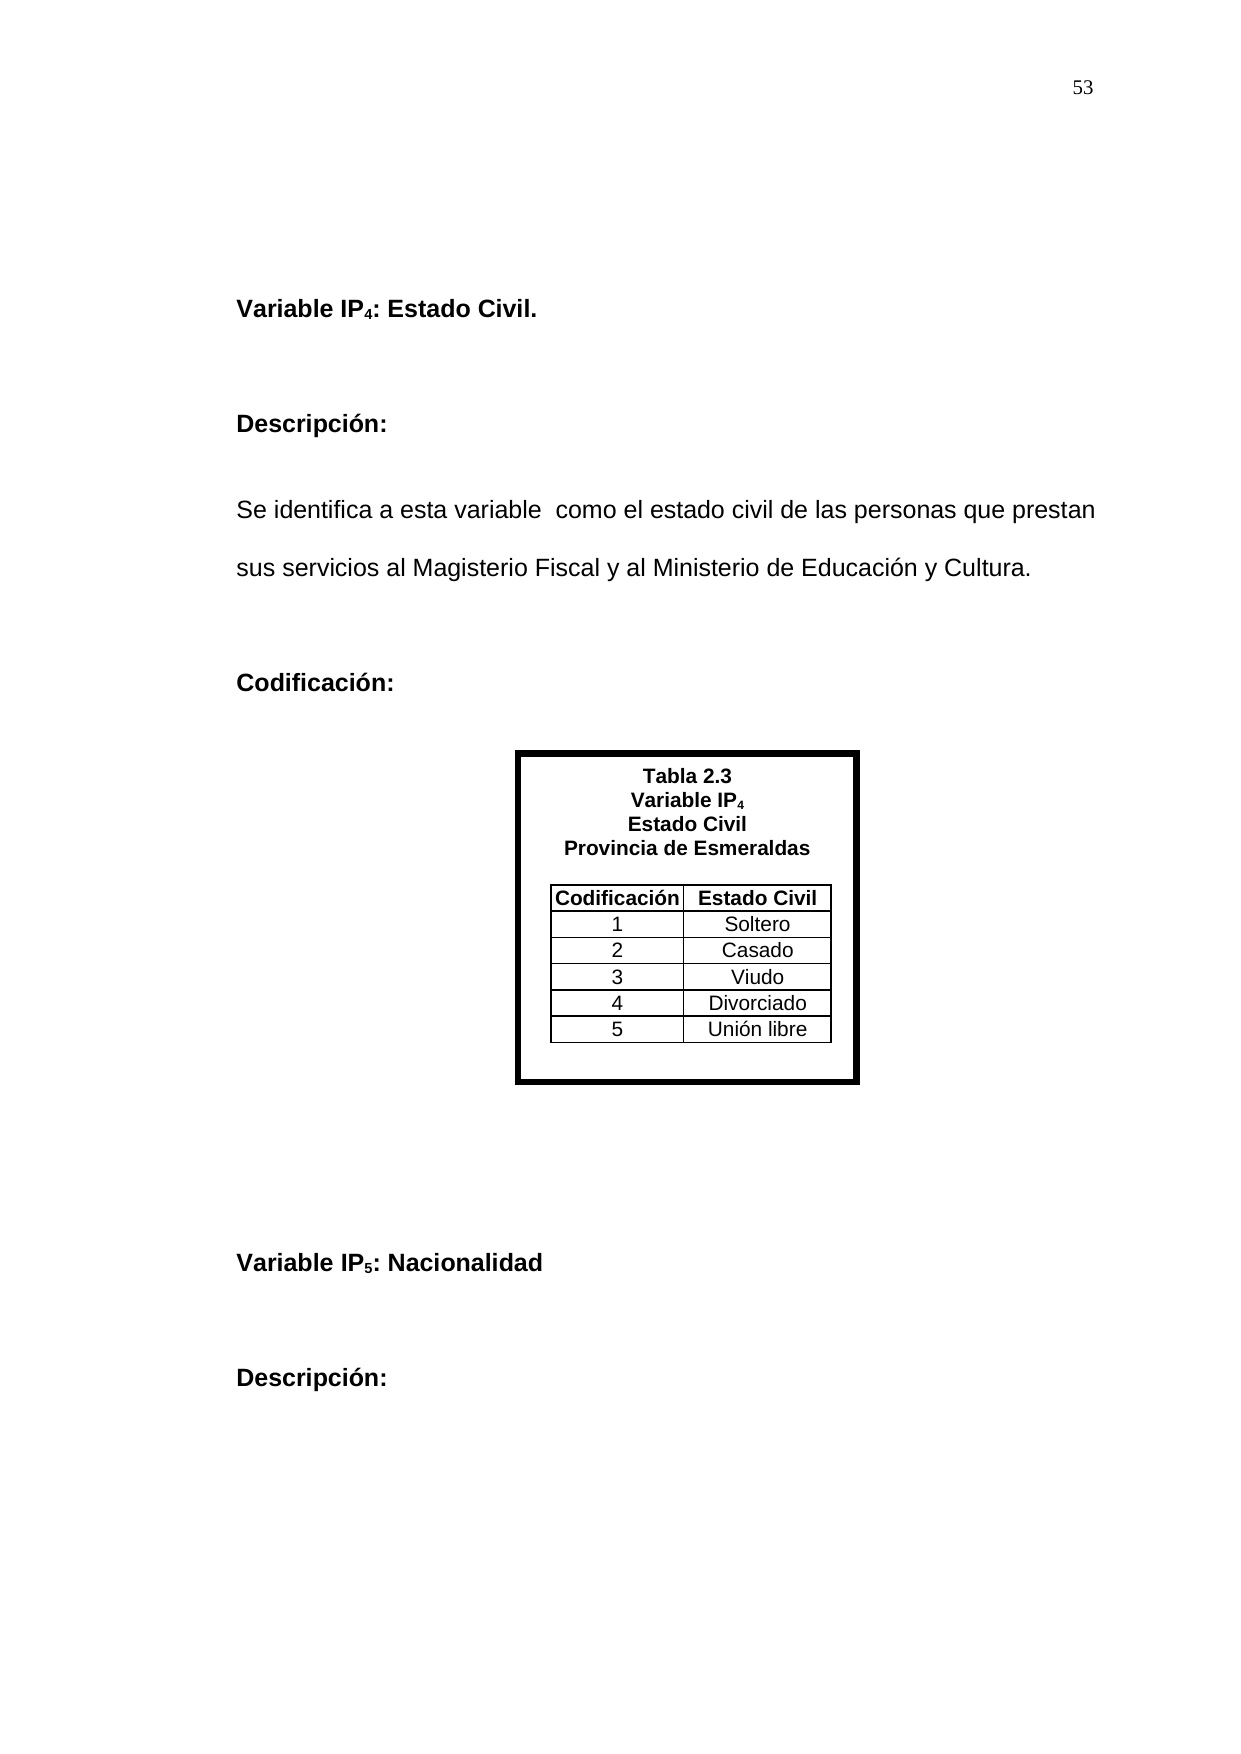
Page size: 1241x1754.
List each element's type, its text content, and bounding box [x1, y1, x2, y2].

text Se identifica a esta variable como el estado civil de las personas que prestan sus servicios al Magisterio Fiscal y al Ministerio de Educación y Cultura. [236, 495, 1098, 581]
text Codificación: [236, 667, 1098, 696]
subtitle Variable IP4: Estado Civil. [236, 294, 1098, 322]
subtitle Descripción: [236, 409, 1098, 437]
text Descripción: [236, 1363, 1098, 1392]
text Variable IP5: Nacionalidad [236, 1248, 1098, 1277]
